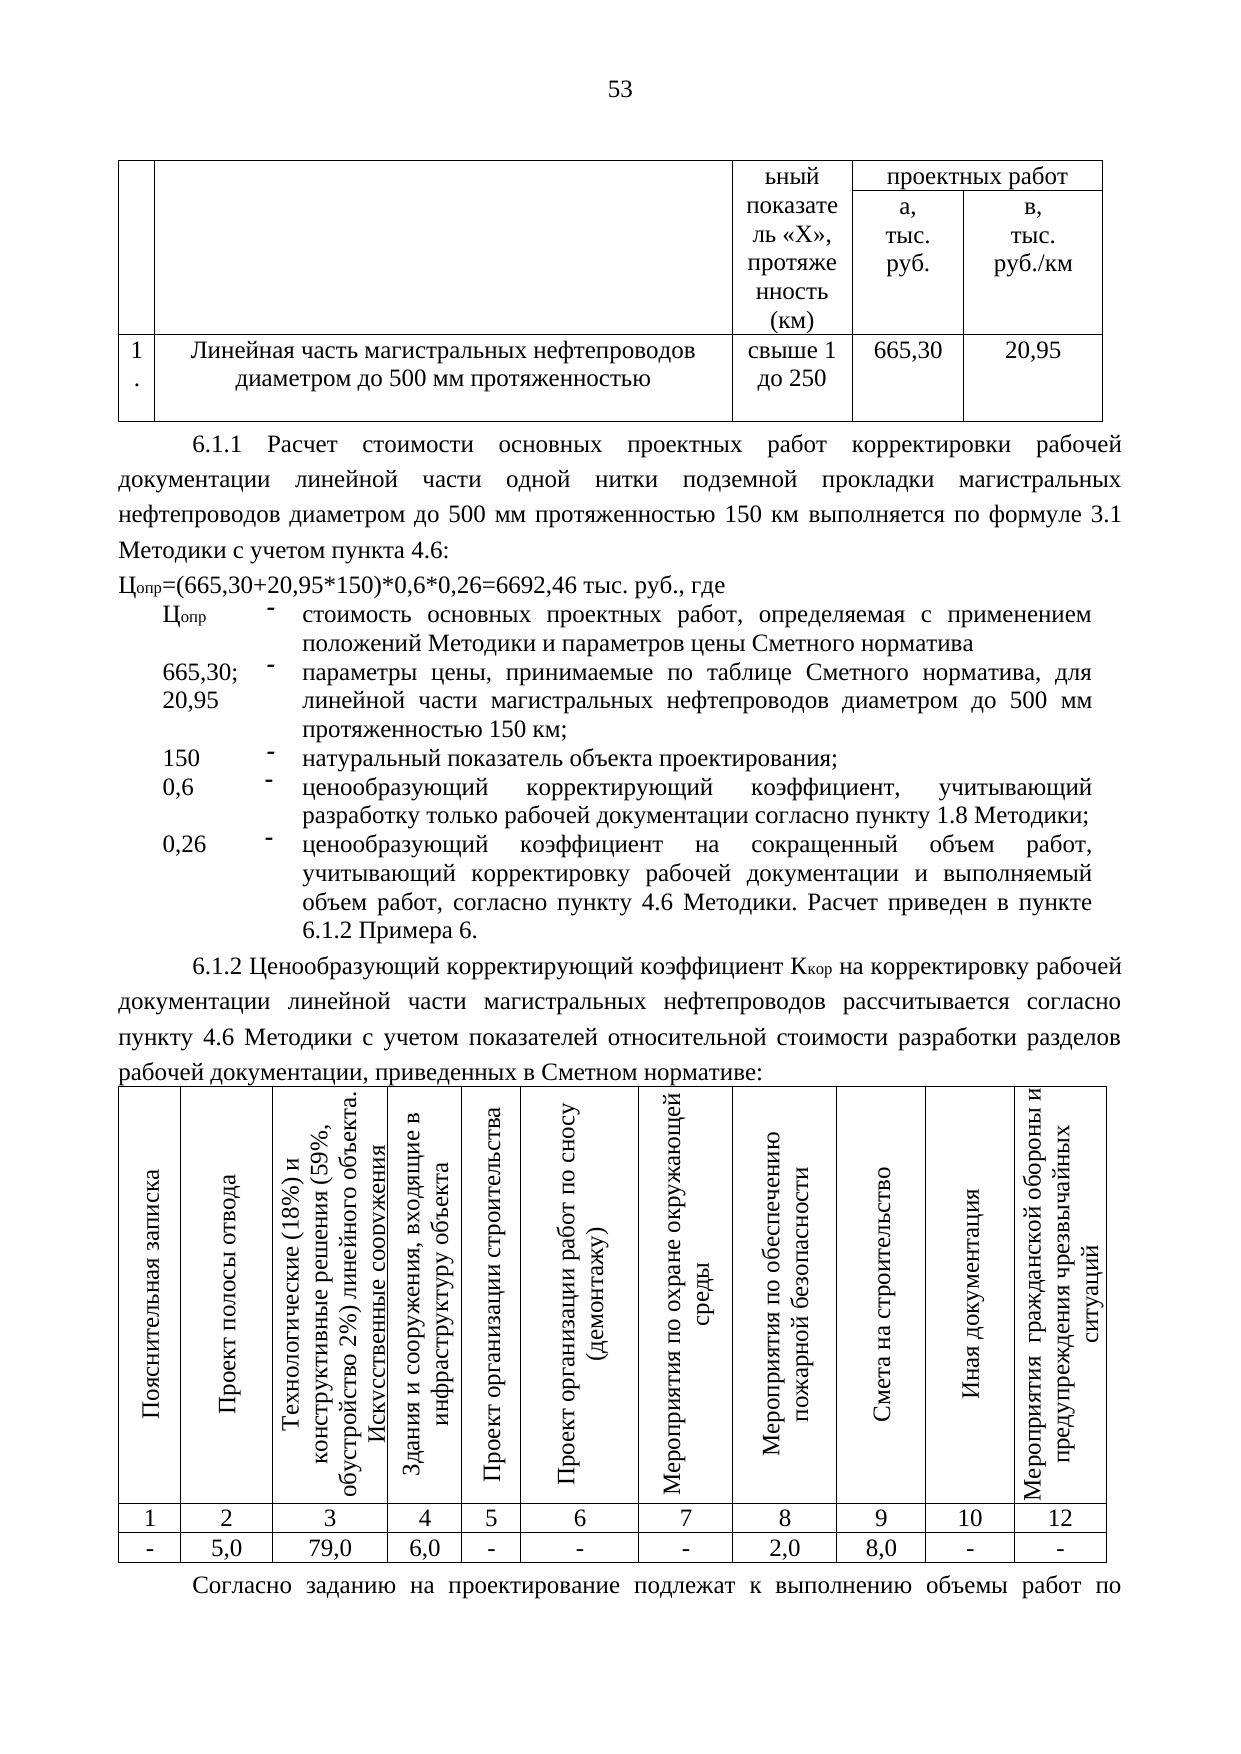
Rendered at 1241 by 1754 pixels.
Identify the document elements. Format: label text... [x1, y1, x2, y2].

table_cell 12 [1015, 1504, 1106, 1532]
text 6.1.2 Ценообразующий корректирующий коэффициент Ккор на корректировку рабочей документации линейной части магистральных нефтепроводов рассчитывается согласно пункту 4.6 Методики с учетом показателей относительной стоимости разработки разделов рабочей документации, приведенных в Сметном нормативе: [118, 944, 1122, 1086]
table_cell а, тыс. руб. [853, 191, 963, 334]
table_cell 665,30 [853, 335, 963, 421]
table_header Цопр [155, 599, 257, 657]
table_cell 0,6 [155, 772, 257, 829]
table_cell - [639, 1533, 732, 1562]
table_cell - [926, 1533, 1014, 1562]
table_header стоимость основных проектных работ, определяемая с применением положений Методики и параметров цены Сметного норматива [295, 599, 1100, 657]
table_header Технологические (18%) и конструктивные решения (59%, обустройство 2%) линейного объекта. Искусственные сооружения [273, 1087, 387, 1502]
table_header Иная документация [926, 1087, 1014, 1502]
table_cell параметры цены, принимаемые по таблице Сметного норматива, для линейной части магистральных нефтепроводов диаметром до 500 мм протяженностью 150 км; [295, 657, 1100, 743]
table_header Пояснительная записка [119, 1087, 180, 1502]
table_header Мероприятия по обеспечению пожарной безопасности [733, 1087, 836, 1502]
table_header Проект организации работ по сносу (демонтажу) [521, 1087, 638, 1502]
table_cell 5 [462, 1504, 520, 1532]
table_cell 150 [155, 743, 257, 772]
table_cell 20,95 [964, 335, 1102, 421]
table_header Мероприятия по охране окружающей среды [639, 1087, 732, 1502]
table_header Проект полосы отвода [181, 1087, 272, 1502]
table_cell [257, 772, 295, 829]
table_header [155, 161, 732, 334]
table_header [733, 161, 852, 334]
table_cell - [462, 1533, 520, 1562]
table_cell 79,0 [273, 1533, 387, 1562]
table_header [853, 161, 1102, 190]
table_cell натуральный показатель объекта проектирования; [295, 743, 1100, 772]
text Цопр=(665,30+20,95*150)*0,6*0,26=6692,46 тыс. руб., где [118, 564, 1122, 599]
table_cell 8,0 [837, 1533, 925, 1562]
table_cell 6,0 [388, 1533, 461, 1562]
text 6.1.1 Расчет стоимости основных проектных работ корректировки рабочей документации линейной части одной нитки подземной прокладки магистральных нефтепроводов диаметром до 500 мм протяженностью 150 км выполняется по формуле 3.1 Методики с учетом пункта 4.6: [118, 422, 1122, 564]
table_cell ценообразующий корректирующий коэффициент, учитывающий разработку только рабочей документации согласно пункту 1.8 Методики; [295, 772, 1100, 829]
table_cell 8 [733, 1504, 836, 1532]
table_cell [257, 829, 295, 944]
table_cell Линейная часть магистральных нефтепроводов диаметром до 500 мм протяженностью [155, 335, 732, 421]
table_header [257, 599, 295, 657]
table_cell 9 [837, 1504, 925, 1532]
table_header Мероприятия гражданской обороны и предупреждения чрезвычайных ситуаций [1015, 1087, 1106, 1502]
table_cell 665,30; 20,95 [155, 657, 257, 743]
table_cell 6 [521, 1504, 638, 1532]
table_cell - [1015, 1533, 1106, 1562]
table_cell 10 [926, 1504, 1014, 1532]
table_header № [119, 161, 154, 334]
table_header Смета на строительство [837, 1087, 925, 1502]
table_cell 2,0 [733, 1533, 836, 1562]
table_cell 7 [639, 1504, 732, 1532]
table_cell - [521, 1533, 638, 1562]
table_cell ценообразующий коэффициент на сокращенный объем работ, учитывающий корректировку рабочей документации и выполняемый объем работ, согласно пункту 4.6 Методики. Расчет приведен в пункте 6.1.2 Примера 6. [295, 829, 1100, 944]
table_cell [257, 743, 295, 772]
table_cell свыше 1 до 250 [733, 335, 852, 421]
table_cell 4 [388, 1504, 461, 1532]
table_cell [257, 657, 295, 743]
table_cell 1 [119, 1504, 180, 1532]
table_cell - [119, 1533, 180, 1562]
table_header Проект организации строительства [462, 1087, 520, 1502]
table_cell 1. [119, 335, 154, 421]
table_cell 2 [181, 1504, 272, 1532]
table_cell 0,26 [155, 829, 257, 944]
table_cell в, тыс. руб./км [964, 191, 1102, 334]
table_cell 3 [273, 1504, 387, 1532]
table_header Здания и сооружения, входящие в инфраструктуру объекта [388, 1087, 461, 1502]
table_cell 5,0 [181, 1533, 272, 1562]
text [118, 1563, 1122, 1598]
